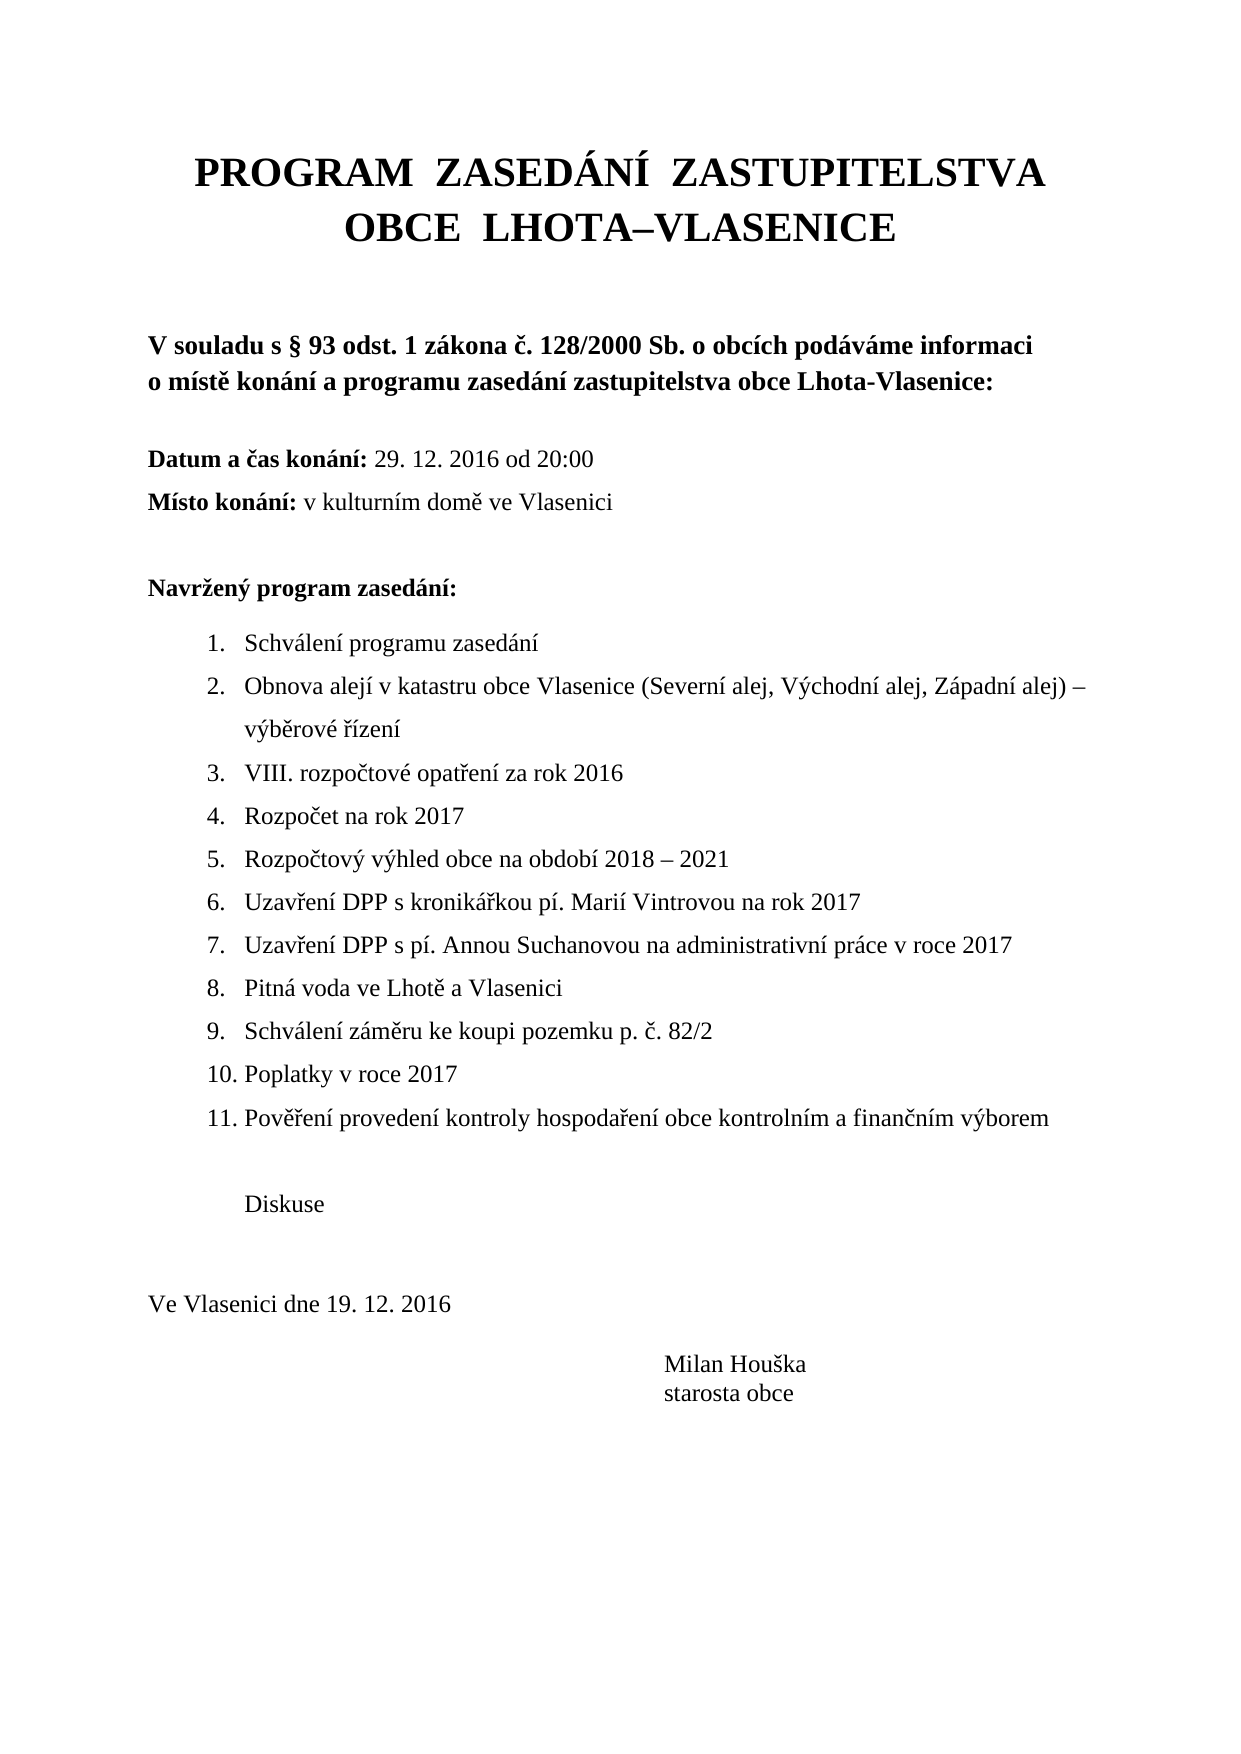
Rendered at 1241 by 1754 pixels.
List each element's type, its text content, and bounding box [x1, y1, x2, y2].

text PROGRAM ZASEDÁNÍ ZASTUPITELSTVA OBCE LHOTA–VLASENICE [148, 148, 1093, 251]
list Poplatky v roce 2017 [207, 1059, 1093, 1088]
list VIII. rozpočtové opatření za rok 2016 [207, 758, 1093, 786]
list Schválení programu zasedání [207, 628, 1093, 657]
text Diskuse [170, 1189, 1093, 1218]
list Schválení záměru ke koupi pozemku p. č. 82/2 [207, 1016, 1093, 1045]
text Ve Vlasenici dne 19. 12. 2016 [148, 1289, 1093, 1318]
list Rozpočet na rok 2017 [207, 801, 1093, 829]
list Rozpočtový výhled obce na období 2018 – 2021 [207, 844, 1093, 873]
text Datum a čas konání: 29. 12. 2016 od 20:00 [148, 444, 1093, 473]
list Pitná voda ve Lhotě a Vlasenici [207, 973, 1093, 1002]
text V souladu s § 93 odst. 1 zákona č. 128/2000 Sb. o obcích podáváme informaci [148, 329, 1093, 360]
text Místo konání: v kulturním domě ve Vlasenici [148, 487, 1093, 516]
list Uzavření DPP s pí. Annou Suchanovou na administrativní práce v roce 2017 [207, 930, 1093, 959]
text Milan Houška [148, 1349, 1093, 1378]
text Navržený program zasedání: [148, 573, 1093, 602]
text o místě konání a programu zasedání zastupitelstva obce Lhota-Vlasenice: [148, 365, 1093, 396]
list Uzavření DPP s kronikářkou pí. Marií Vintrovou na rok 2017 [207, 887, 1093, 916]
list Obnova alejí v katastru obce Vlasenice (Severní alej, Východní alej, Západní alej) – výběrové řízení [207, 671, 1093, 743]
list Pověření provedení kontroly hospodaření obce kontrolním a finančním výborem [207, 1103, 1093, 1131]
text starosta obce [148, 1378, 1093, 1406]
